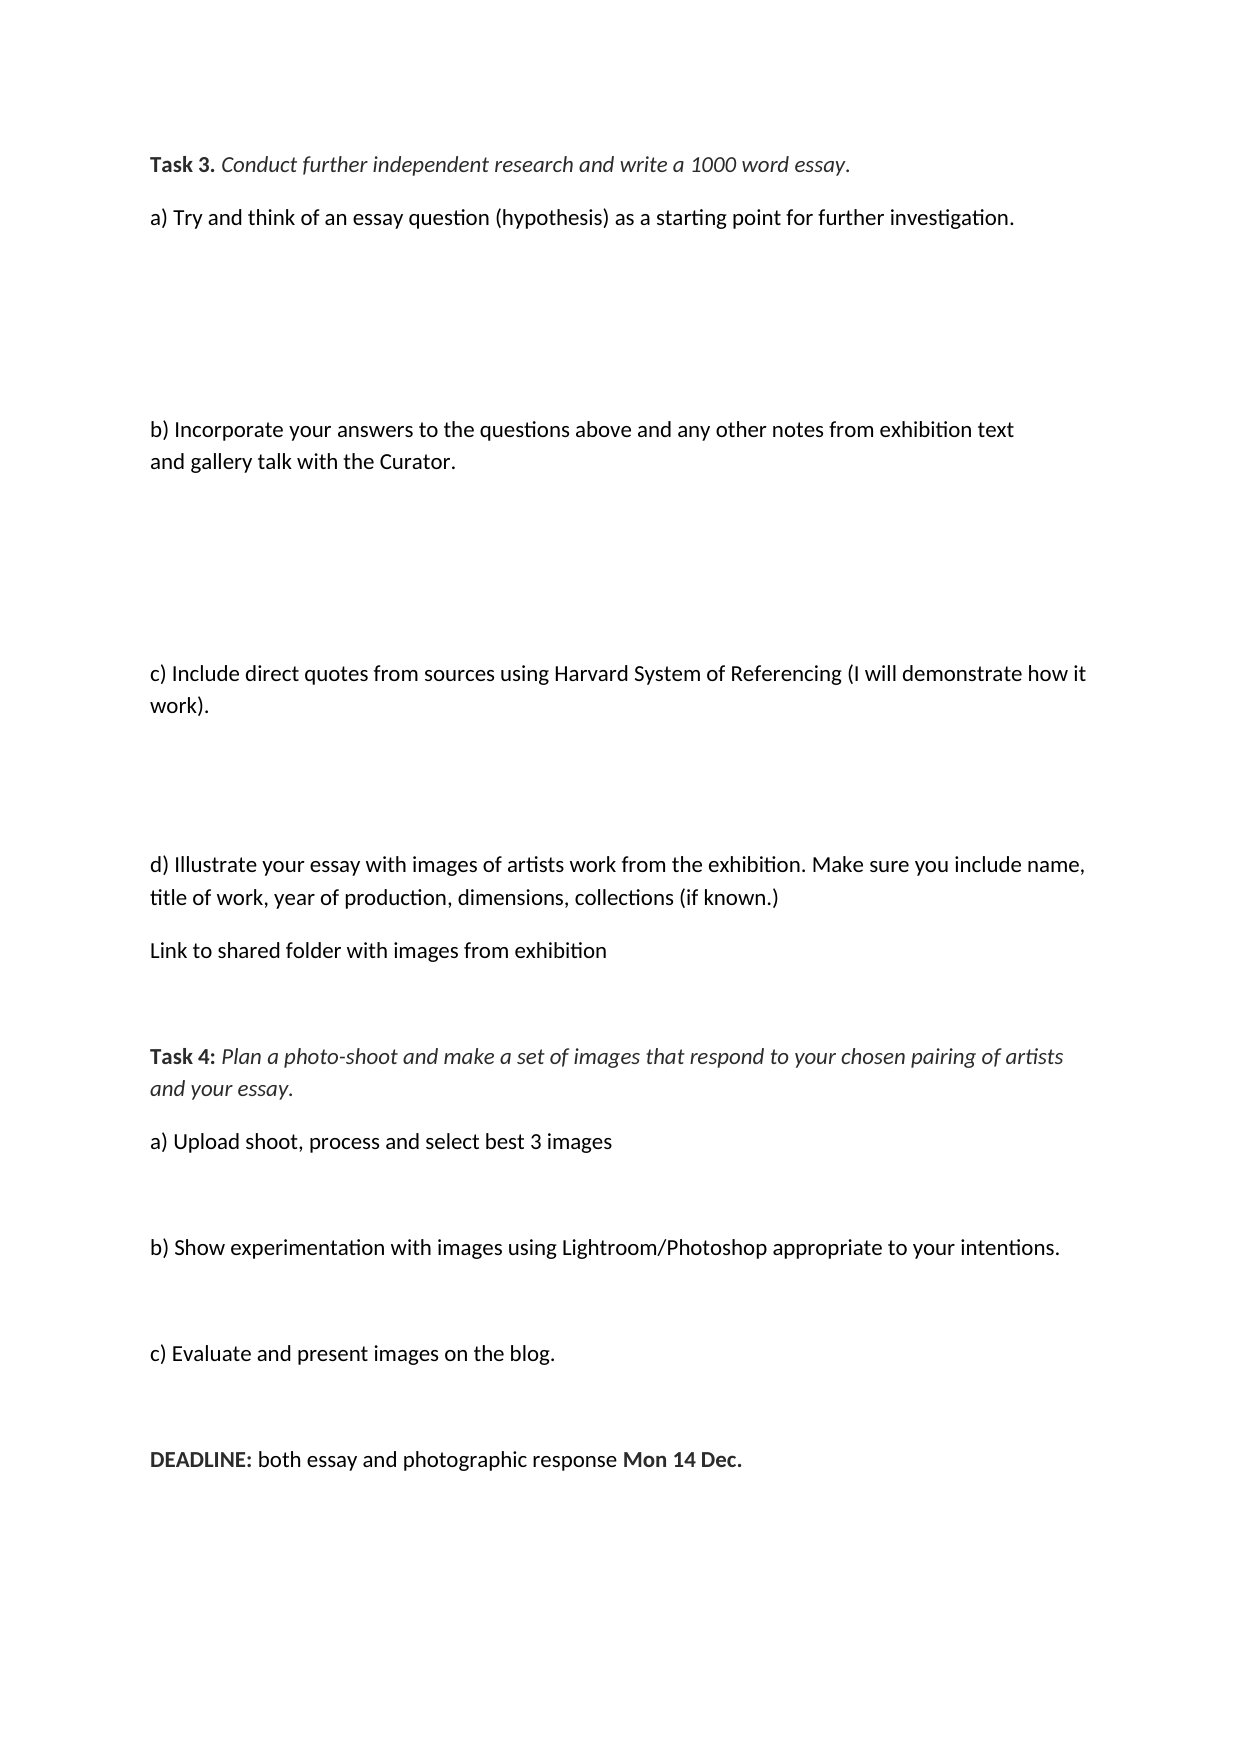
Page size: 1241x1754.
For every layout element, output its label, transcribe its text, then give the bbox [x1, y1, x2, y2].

text c) Include direct quotes from sources using Harvard System of Referencing (I will demonstrate how it work). [150, 659, 1090, 719]
text b) Incorporate your answers to the questions above and any other notes from exhibition text and gallery talk with the Curator. [150, 415, 1090, 475]
text c) Evaluate and present images on the blog. [150, 1339, 1090, 1367]
text b) Show experimentation with images using Lightroom/Photoshop appropriate to your intentions. [150, 1233, 1090, 1261]
text Task 4: Plan a photo-shoot and make a set of images that respond to your chosen pairing of artists and your essay. [150, 1042, 1090, 1102]
text DEADLINE: both essay and photographic response Mon 14 Dec. [150, 1445, 1090, 1473]
text d) Illustrate your essay with images of artists work from the exhibition. Make sure you include name, title of work, year of production, dimensions, collections (if known.) [150, 851, 1090, 911]
text a) Try and think of an essay question (hypothesis) as a starting point for further investigation. [150, 203, 1090, 231]
text Task 3. Conduct further independent research and write a 1000 word essay. [150, 150, 1090, 178]
text a) Upload shoot, process and select best 3 images [150, 1127, 1090, 1155]
text Link to shared folder with images from exhibition [150, 936, 1090, 964]
